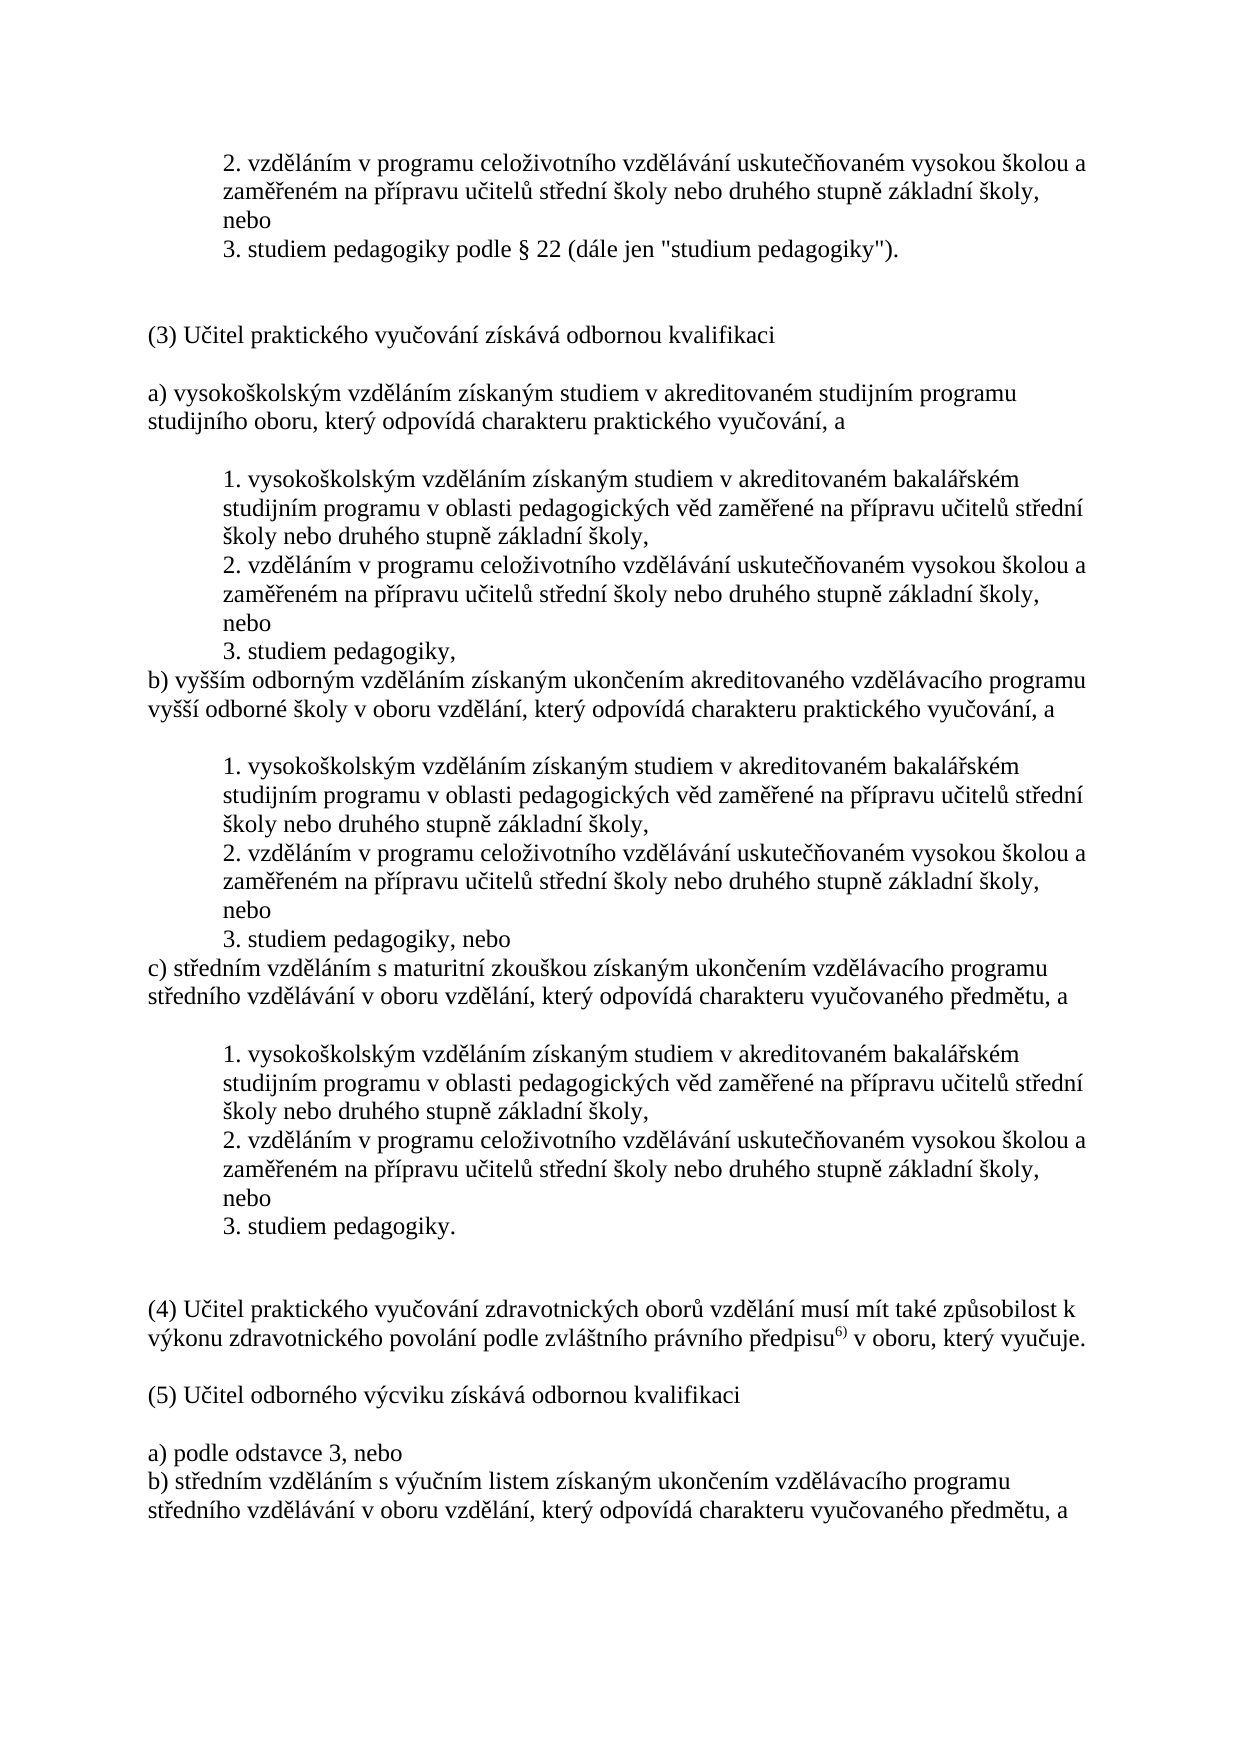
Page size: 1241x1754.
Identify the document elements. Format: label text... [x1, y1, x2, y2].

text 3. studiem pedagogiky podle § 22 (dále jen "studium pedagogiky"). [223, 234, 1093, 263]
text 1. vysokoškolským vzděláním získaným studiem v akreditovaném bakalářském studijním programu v oblasti pedagogických věd zaměřené na přípravu učitelů střední školy nebo druhého stupně základní školy, [223, 464, 1093, 550]
text 3. studiem pedagogiky. [223, 1211, 1093, 1240]
text 2. vzděláním v programu celoživotního vzdělávání uskutečňovaném vysokou školou a zaměřeném na přípravu učitelů střední školy nebo druhého stupně základní školy, nebo [223, 550, 1093, 636]
text b) středním vzděláním s výučním listem získaným ukončením vzdělávacího programu středního vzdělávání v oboru vzdělání, který odpovídá charakteru vyučovaného předmětu, a [148, 1466, 1093, 1553]
text 3. studiem pedagogiky, [223, 636, 1093, 665]
text 1. vysokoškolským vzděláním získaným studiem v akreditovaném bakalářském studijním programu v oblasti pedagogických věd zaměřené na přípravu učitelů střední školy nebo druhého stupně základní školy, [223, 751, 1093, 838]
text c) středním vzděláním s maturitní zkouškou získaným ukončením vzdělávacího programu středního vzdělávání v oboru vzdělání, který odpovídá charakteru vyučovaného předmětu, a [148, 953, 1093, 1039]
text (3) Učitel praktického vyučování získává odbornou kvalifikaci a) vysokoškolským vzděláním získaným studiem v akreditovaném studijním programu studijního oboru, který odpovídá charakteru praktického vyučování, a [148, 320, 1093, 464]
text 1. vysokoškolským vzděláním získaným studiem v akreditovaném bakalářském studijním programu v oblasti pedagogických věd zaměřené na přípravu učitelů střední školy nebo druhého stupně základní školy, [223, 1039, 1093, 1125]
text 2. vzděláním v programu celoživotního vzdělávání uskutečňovaném vysokou školou a zaměřeném na přípravu učitelů střední školy nebo druhého stupně základní školy, nebo [223, 1125, 1093, 1211]
text a) podle odstavce 3, nebo [148, 1438, 1093, 1466]
text 3. studiem pedagogiky, nebo [223, 924, 1093, 953]
text 2. vzděláním v programu celoživotního vzdělávání uskutečňovaném vysokou školou a zaměřeném na přípravu učitelů střední školy nebo druhého stupně základní školy, nebo [223, 838, 1093, 924]
text (4) Učitel praktického vyučování zdravotnických oborů vzdělání musí mít také způsobilost k výkonu zdravotnického povolání podle zvláštního právního předpisu6) v oboru, který vyučuje. (5) Učitel odborného výcviku získává odbornou kvalifikaci [148, 1294, 1093, 1438]
text b) vyšším odborným vzděláním získaným ukončením akreditovaného vzdělávacího programu vyšší odborné školy v oboru vzdělání, který odpovídá charakteru praktického vyučování, a [148, 665, 1093, 751]
text 2. vzděláním v programu celoživotního vzdělávání uskutečňovaném vysokou školou a zaměřeném na přípravu učitelů střední školy nebo druhého stupně základní školy, nebo [223, 148, 1093, 234]
